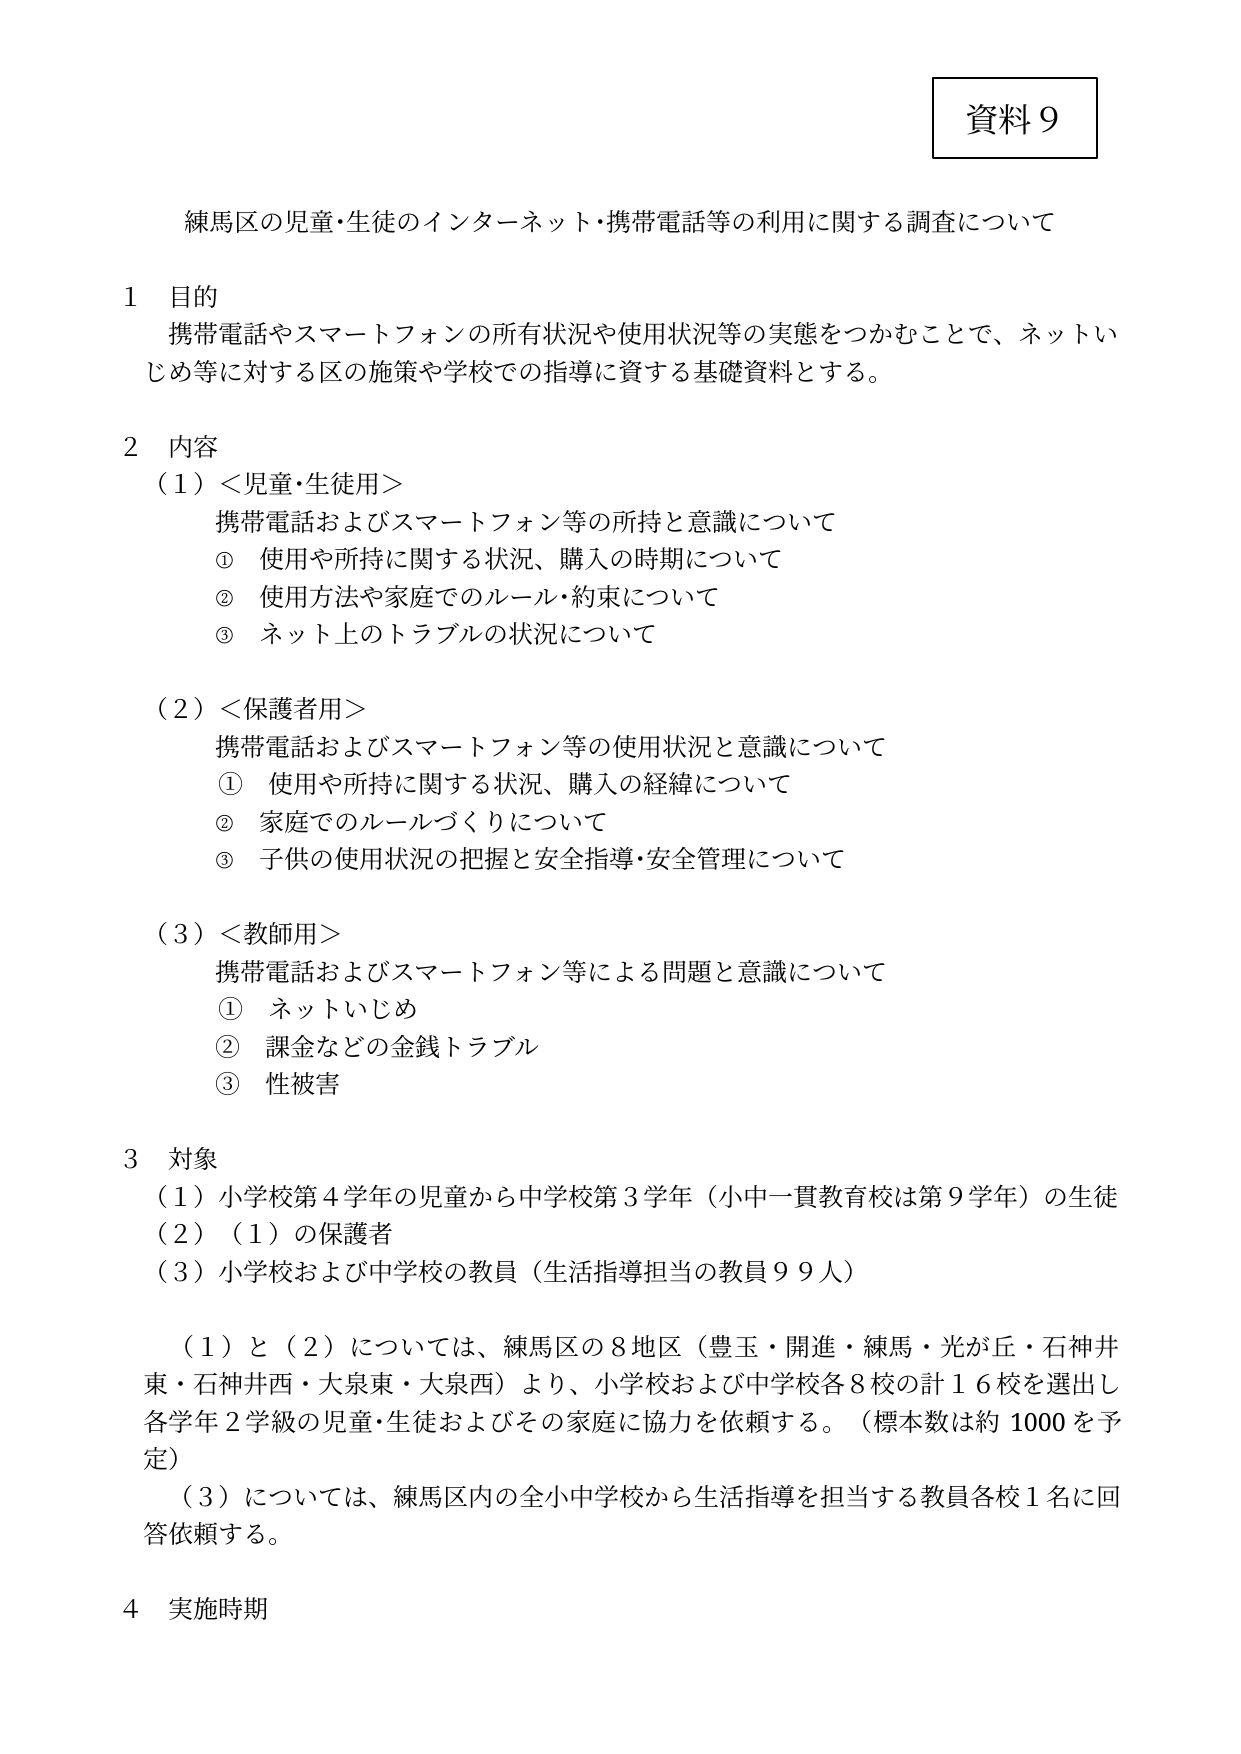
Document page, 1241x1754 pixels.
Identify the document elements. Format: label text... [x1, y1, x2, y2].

text ③ ネット上のトラブルの状況について [140, 614, 1122, 652]
text ４ 実施時期 [118, 1589, 1122, 1627]
text ３ 対象 [118, 1139, 1122, 1177]
text （３）小学校および中学校の教員（生活指導担当の教員９９人） [118, 1252, 1122, 1289]
text ② 使用方法や家庭でのルール･約束について [140, 577, 1122, 614]
text 練馬区の児童･生徒のインターネット･携帯電話等の利用に関する調査について [118, 202, 1122, 239]
text ① ネットいじめ [118, 989, 1122, 1027]
text 携帯電話やスマートフォンの所有状況や使用状況等の実態をつかむことで、ネットいじめ等に対する区の施策や学校での指導に資する基礎資料とする。 [118, 314, 1122, 389]
text （２）（１）の保護者 [118, 1214, 1122, 1252]
text （１）小学校第４学年の児童から中学校第３学年（小中一貫教育校は第９学年）の生徒 [118, 1177, 1122, 1214]
text （２）＜保護者用＞ [118, 689, 1122, 727]
text ① 使用や所持に関する状況、購入の経緯について [118, 764, 1122, 802]
text ② 家庭でのルールづくりについて [140, 802, 1122, 839]
text ① 使用や所持に関する状況、購入の時期について [140, 539, 1122, 577]
text １ 目的 [118, 277, 1122, 314]
text 携帯電話およびスマートフォン等による問題と意識について [140, 952, 1122, 989]
text （１）と（２）については、練馬区の８地区（豊玉・開進・練馬・光が丘・石神井東・石神井西・大泉東・大泉西）より、小学校および中学校各８校の計１６校を選出し、各学年２学級の児童･生徒およびその家庭に協力を依頼する。（標本数は約1000を予定） [118, 1327, 1122, 1477]
text （３）＜教師用＞ [118, 914, 1122, 952]
text ③ 子供の使用状況の把握と安全指導･安全管理について [140, 839, 1122, 877]
text （１）＜児童･生徒用＞ [118, 464, 1122, 502]
text 携帯電話およびスマートフォン等の所持と意識について [140, 502, 1122, 539]
text （３）については、練馬区内の全小中学校から生活指導を担当する教員各校１名に回答依頼する。 [118, 1477, 1122, 1552]
text ③ 性被害 [140, 1064, 1122, 1102]
text ２ 内容 [118, 427, 1122, 464]
text ② 課金などの金銭トラブル [140, 1027, 1122, 1064]
text 携帯電話およびスマートフォン等の使用状況と意識について [140, 727, 1122, 764]
